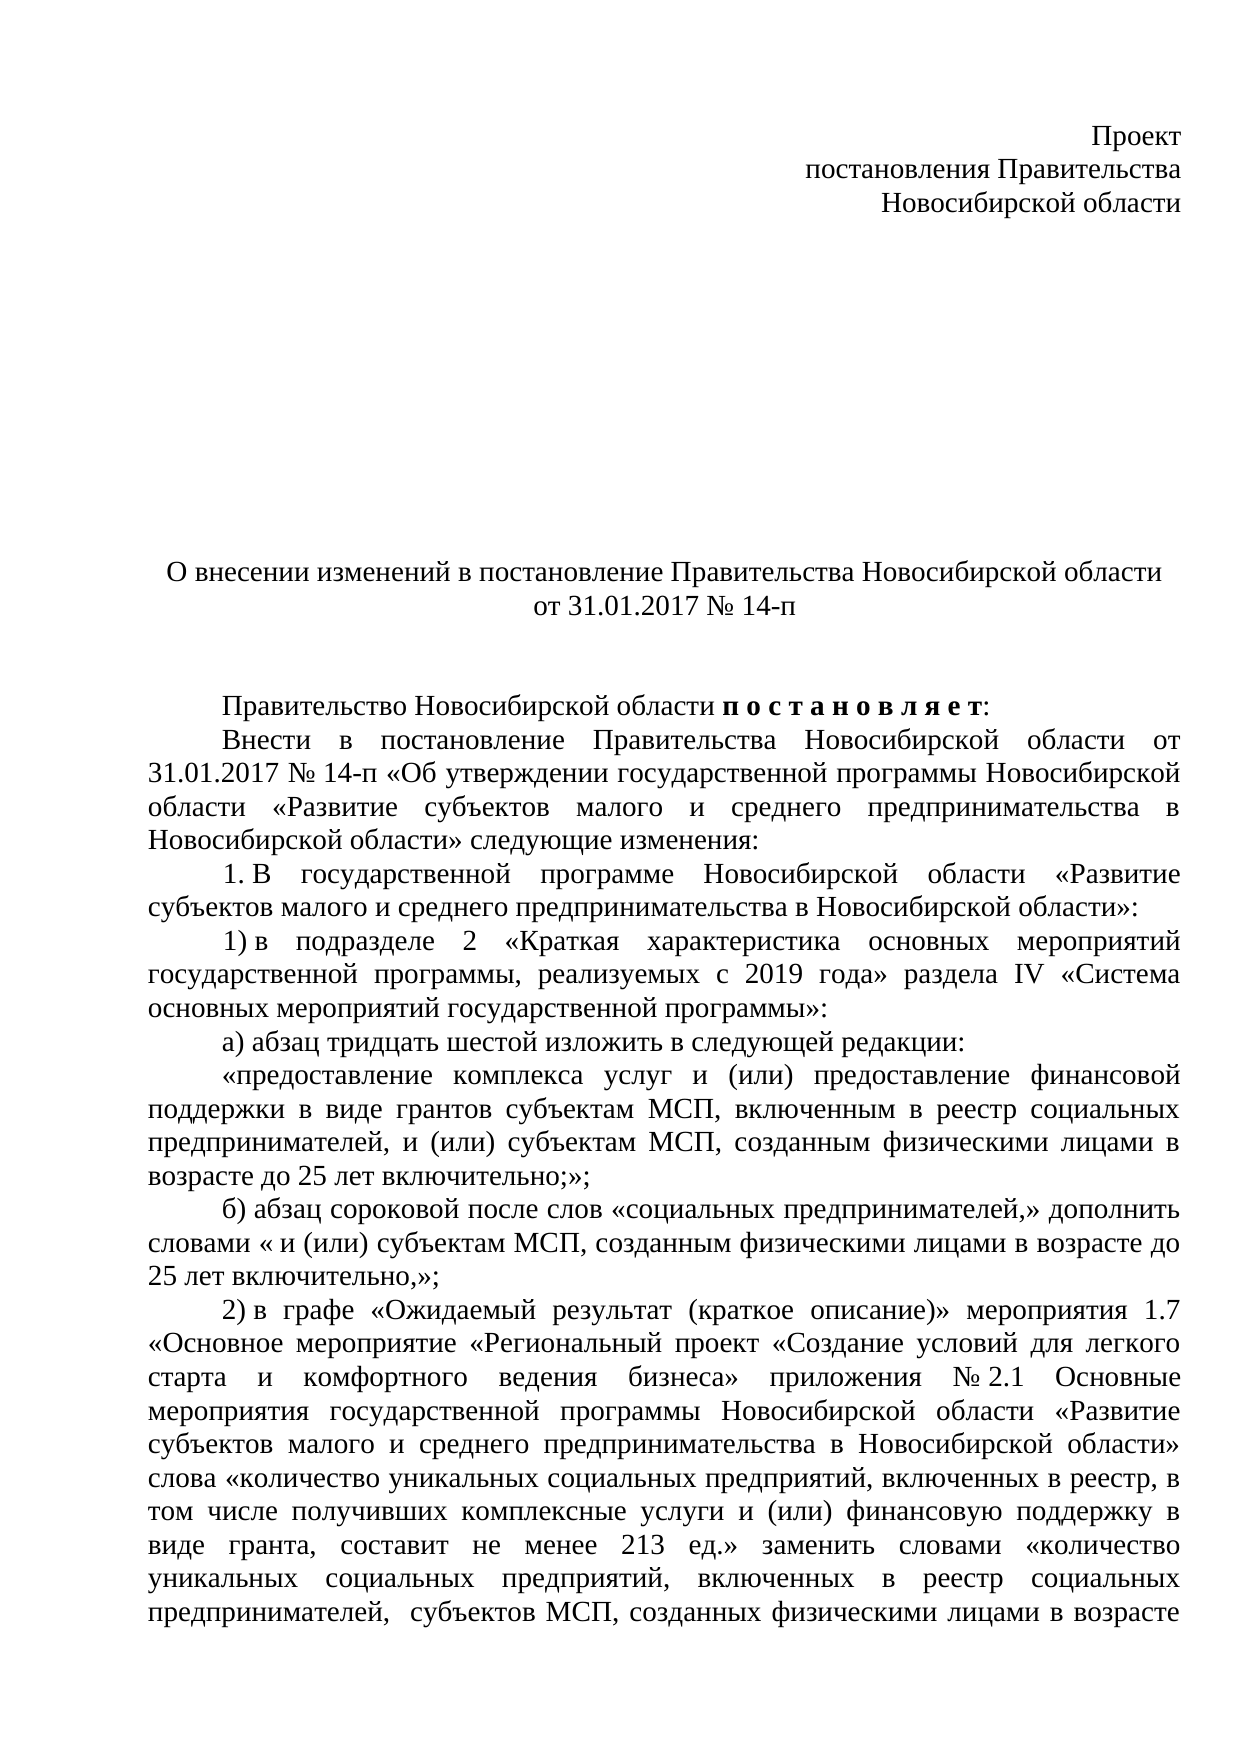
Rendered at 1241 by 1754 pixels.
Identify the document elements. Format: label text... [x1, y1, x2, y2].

text а) абзац тридцать шестой изложить в следующей редакции: [148, 1024, 1181, 1057]
text Внести в постановление Правительства Новосибирской области от 31.01.2017 № 14-п «Об утверждении государственной программы Новосибирской области «Развитие субъектов малого и среднего предпринимательства в Новосибирской области» следующие изменения: [148, 722, 1181, 856]
text постановления Правительства [148, 152, 1181, 185]
text Новосибирской области [148, 185, 1181, 219]
text О внесении изменений в постановление Правительства Новосибирской области от 31.01.2017 № 14-п [148, 554, 1181, 621]
text 1) в подразделе 2 «Краткая характеристика основных мероприятий государственной программы, реализуемых с 2019 года» раздела IV «Система основных мероприятий государственной программы»: [148, 923, 1181, 1024]
text б) абзац сороковой после слов «социальных предпринимателей,» дополнить словами « и (или) субъектам МСП, созданным физическими лицами в возрасте до 25 лет включительно,»; [148, 1191, 1181, 1292]
text «предоставление комплекса услуг и (или) предоставление финансовой поддержки в виде грантов субъектам МСП, включенным в реестр социальных предпринимателей, и (или) субъектам МСП, созданным физическими лицами в возрасте до 25 лет включительно;»; [148, 1057, 1181, 1191]
text 1. В государственной программе Новосибирской области «Развитие субъектов малого и среднего предпринимательства в Новосибирской области»: [148, 856, 1181, 923]
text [148, 1292, 1181, 1627]
text Правительство Новосибирской области п о с т а н о в л я е т: [148, 688, 1181, 722]
text Проект [148, 118, 1181, 152]
